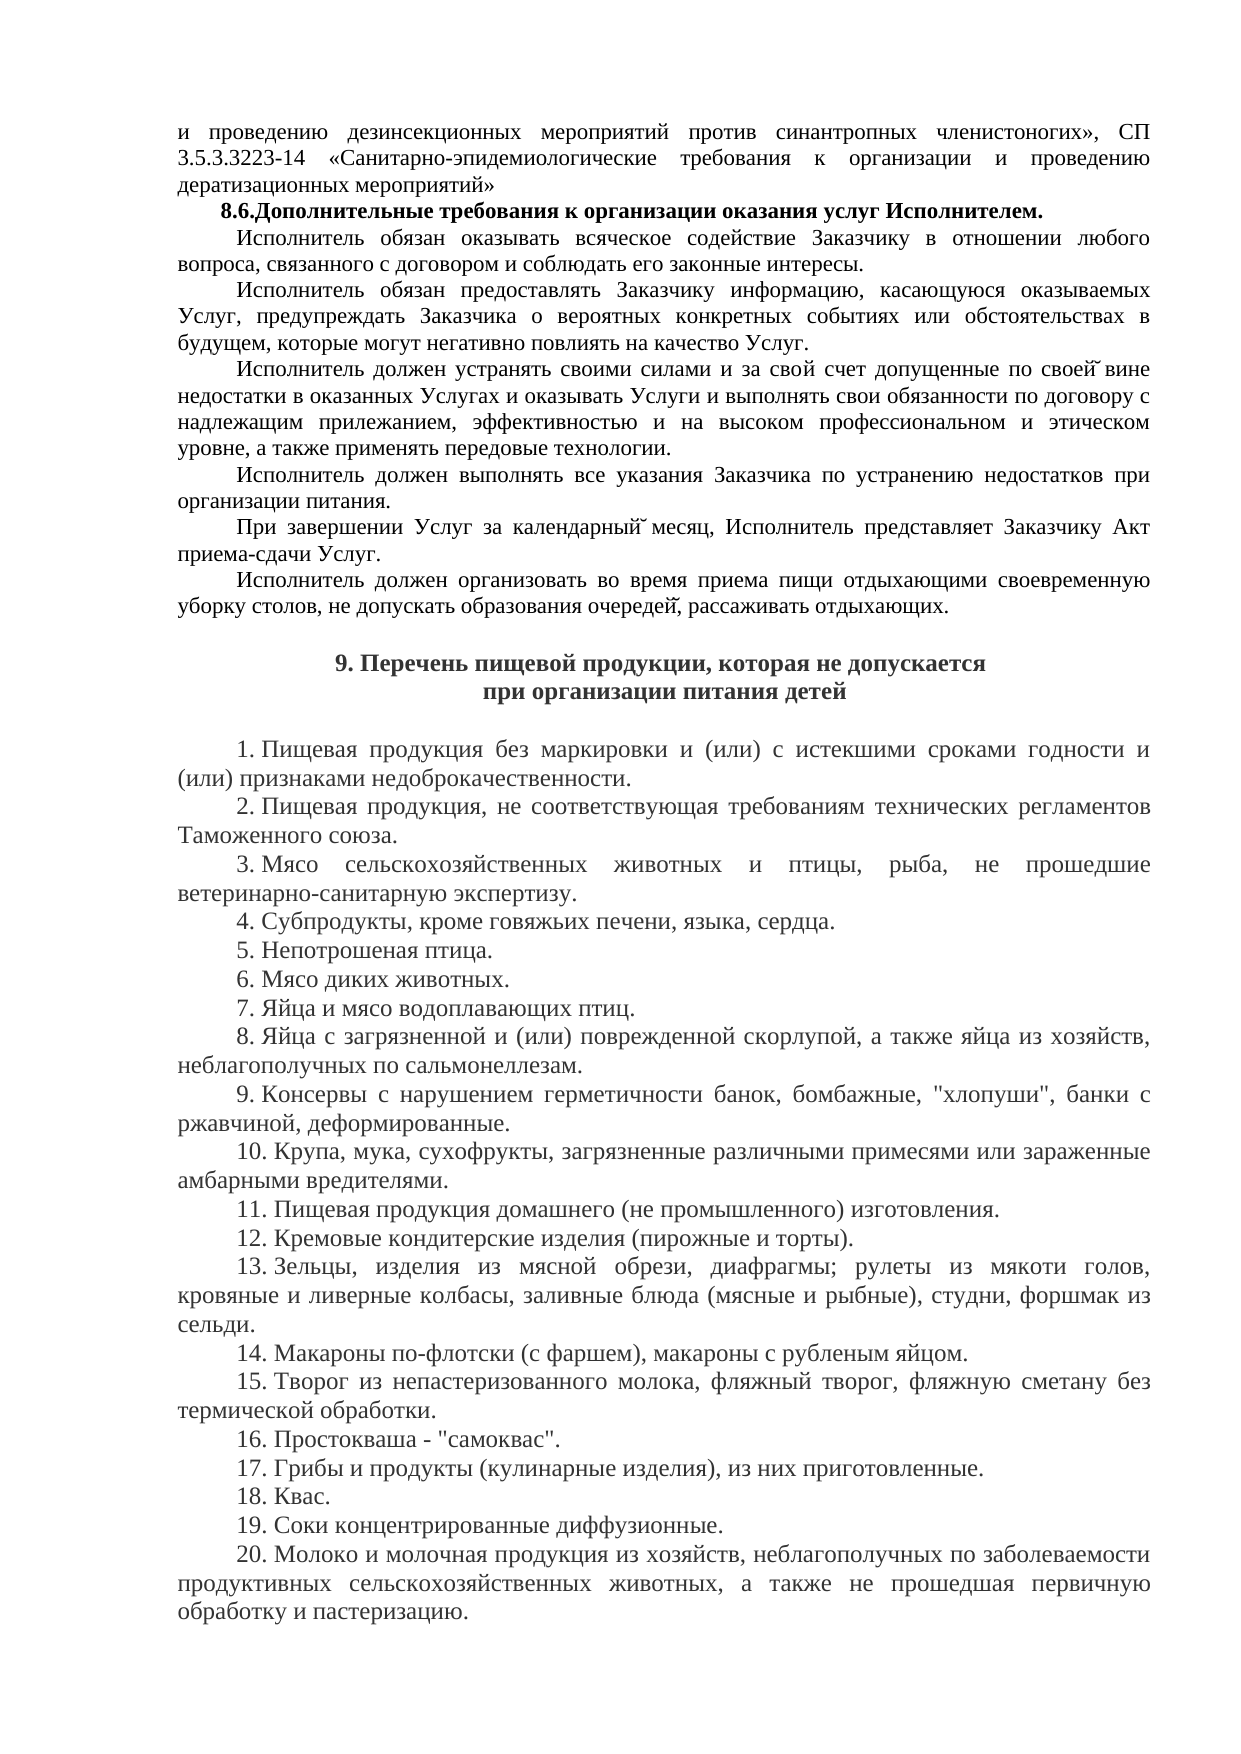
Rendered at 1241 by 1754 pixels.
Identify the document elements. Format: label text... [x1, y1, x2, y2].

text 19. Соки концентрированные диффузионные. [177, 1510, 1152, 1539]
text 13. Зельцы, изделия из мясной обрези, диафрагмы; рулеты из мякоти голов, кровяные и ливерные колбасы, заливные блюда (мясные и рыбные), студни, форшмак из сельди. [177, 1251, 1152, 1338]
text 16. Простокваша - "самоквас". [177, 1424, 1152, 1453]
text 3. Мясо сельскохозяйственных животных и птицы, рыба, не прошедшие ветеринарно-санитарную экспертизу. [177, 849, 1152, 906]
text 15. Творог из непастеризованного молока, фляжный творог, фляжную сметану без термической обработки. [177, 1366, 1152, 1424]
text 14. Макароны по-флотски (с фаршем), макароны с рубленым яйцом. [177, 1338, 1152, 1366]
text 12. Кремовые кондитерские изделия (пирожные и торты). [177, 1223, 1152, 1251]
text 5. Непотрошеная птица. [177, 935, 1152, 964]
text 4. Субпродукты, кроме говяжьих печени, языка, сердца. [177, 906, 1152, 935]
text 18. Квас. [177, 1481, 1152, 1510]
text 17. Грибы и продукты (кулинарные изделия), из них приготовленные. [177, 1453, 1152, 1481]
text 1. Пищевая продукция без маркировки и (или) с истекшими сроками годности и (или) признаками недоброкачественности. [177, 734, 1152, 791]
text 8. Яйца с загрязненной и (или) поврежденной скорлупой, а также яйца из хозяйств, неблагополучных по сальмонеллезам. [177, 1021, 1152, 1079]
text Исполнитель должен организовать во время приема пищи отдыхающими своевременную уборку столов, не допускать образования очередей̆, рассаживать отдыхающих. [177, 566, 1152, 619]
text 11. Пищевая продукция домашнего (не промышленного) изготовления. [177, 1194, 1152, 1223]
text 8.6.Дополнительные требования к организации оказания услуг Исполнителем. [215, 197, 1152, 223]
text Исполнитель обязан предоставлять Заказчику информацию, касающуюся оказываемых Услуг, предупреждать Заказчика о вероятных конкретных событиях или обстоятельствах в будущем, которые могут негативно повлиять на качество Услуг. [177, 276, 1152, 355]
text Исполнитель должен выполнять все указания Заказчика по устранению недостатков при организации питания. [177, 461, 1152, 513]
text 7. Яйца и мясо водоплавающих птиц. [177, 993, 1152, 1021]
text 6. Мясо диких животных. [177, 964, 1152, 993]
list 9. Перечень пищевой продукции, которая не допускается [222, 648, 1152, 676]
text 9. Консервы с нарушением герметичности банок, бомбажные, "хлопуши", банки с ржавчиной, деформированные. [177, 1079, 1152, 1136]
text Исполнитель обязан оказывать всяческое содействие Заказчику в отношении любого вопроса, связанного с договором и соблюдать его законные интересы. [177, 223, 1152, 276]
text При завершении Услуг за календарный̆ месяц, Исполнитель представляет Заказчику Акт приема-сдачи Услуг. [177, 513, 1152, 566]
text 2. Пищевая продукция, не соответствующая требованиям технических регламентов Таможенного союза. [177, 791, 1152, 849]
list при организации питания детей [177, 676, 1152, 705]
text Исполнитель должен устранять своими силами и за свой счет допущенные по своей̆ вине недостатки в оказанных Услугах и оказывать Услуги и выполнять свои обязанности по договору с надлежащим прилежанием, эффективностью и на высоком профессиональном и этическом уровне, а также применять передовые технологии. [177, 355, 1152, 461]
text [177, 118, 1152, 197]
text 20. Молоко и молочная продукция из хозяйств, неблагополучных по заболеваемости продуктивных сельскохозяйственных животных, а также не прошедшая первичную обработку и пастеризацию. [177, 1539, 1152, 1625]
text 10. Крупа, мука, сухофрукты, загрязненные различными примесями или зараженные амбарными вредителями. [177, 1136, 1152, 1194]
